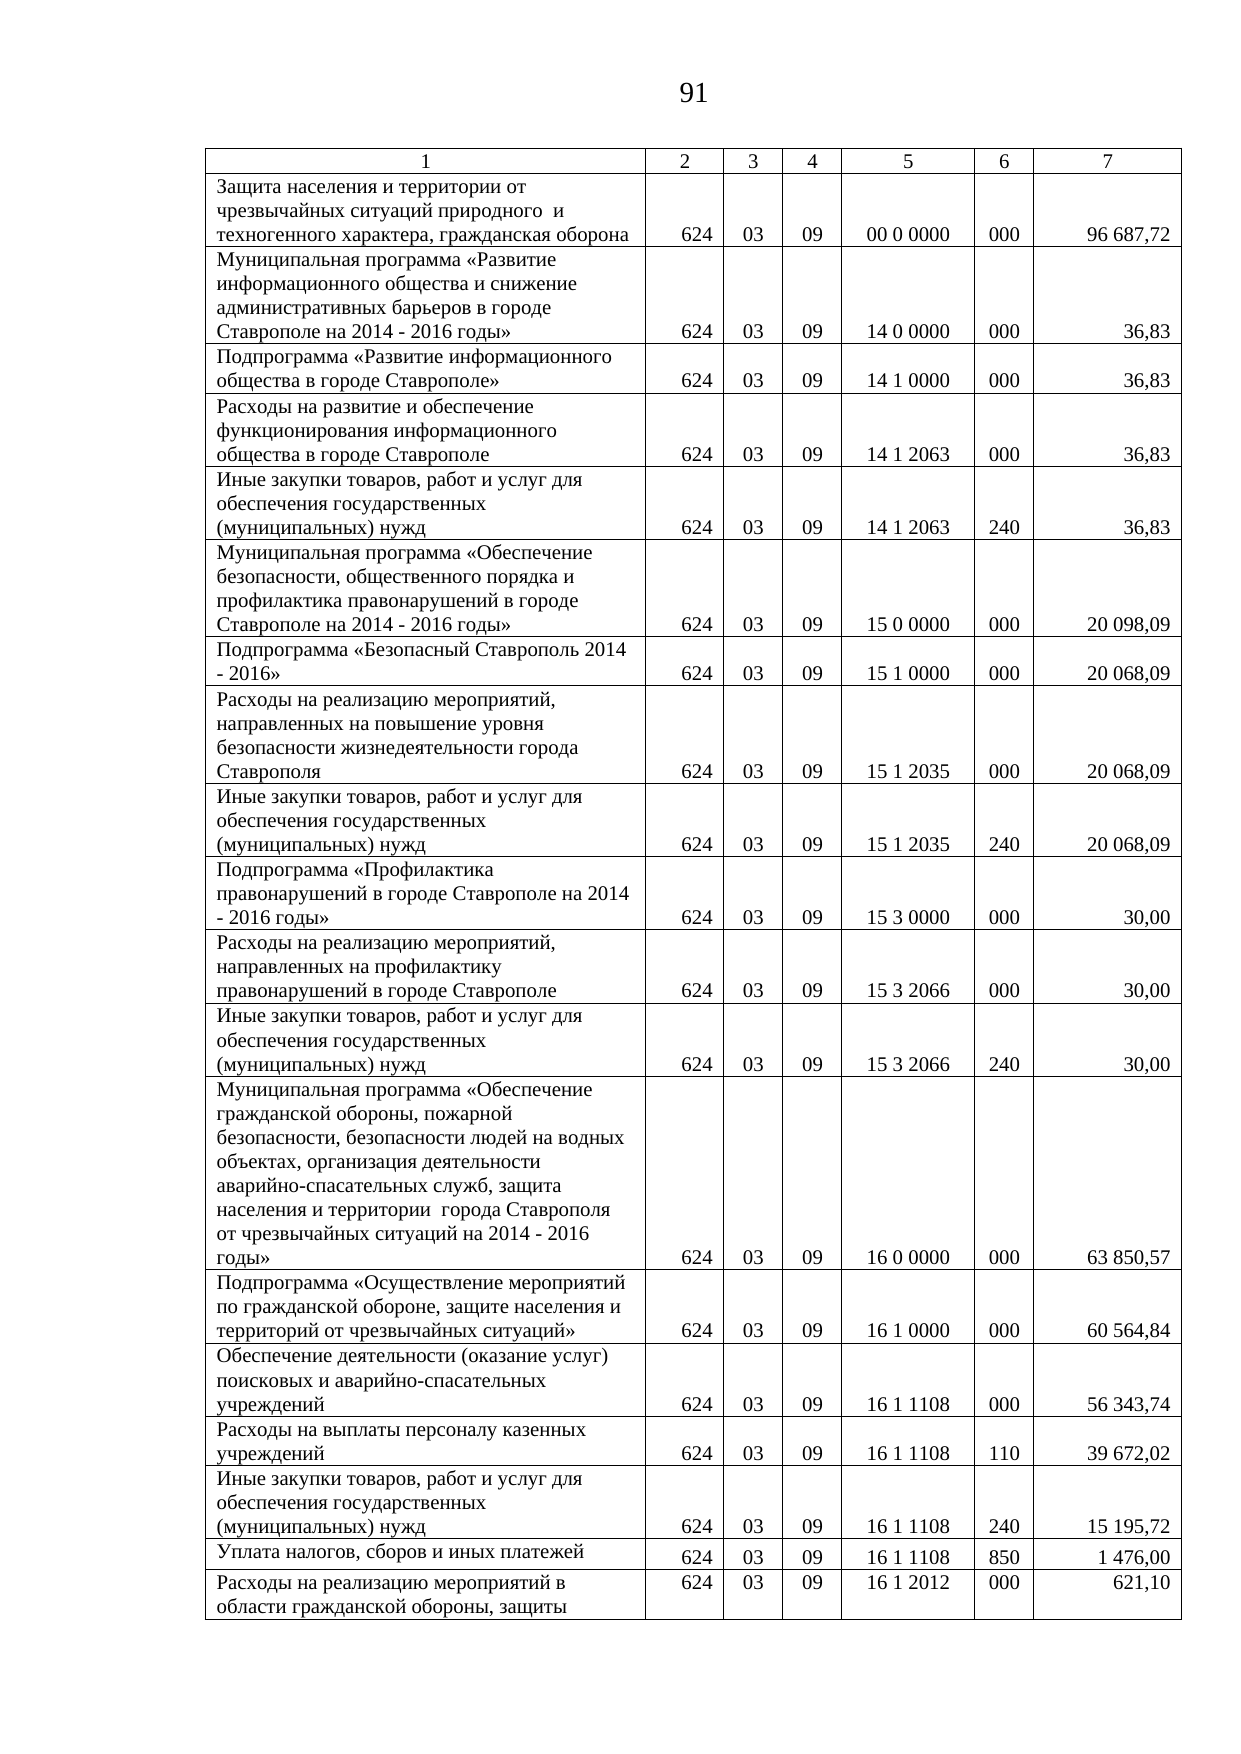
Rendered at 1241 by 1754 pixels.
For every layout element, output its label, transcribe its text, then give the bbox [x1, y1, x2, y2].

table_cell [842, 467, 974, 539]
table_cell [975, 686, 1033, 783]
table_header 6 [975, 149, 1033, 173]
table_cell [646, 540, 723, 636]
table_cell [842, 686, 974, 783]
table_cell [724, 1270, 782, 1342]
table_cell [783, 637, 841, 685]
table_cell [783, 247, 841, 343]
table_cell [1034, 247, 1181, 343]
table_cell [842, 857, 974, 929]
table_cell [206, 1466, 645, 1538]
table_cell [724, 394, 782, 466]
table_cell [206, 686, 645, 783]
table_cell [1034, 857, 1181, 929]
table_header 1 [206, 149, 645, 173]
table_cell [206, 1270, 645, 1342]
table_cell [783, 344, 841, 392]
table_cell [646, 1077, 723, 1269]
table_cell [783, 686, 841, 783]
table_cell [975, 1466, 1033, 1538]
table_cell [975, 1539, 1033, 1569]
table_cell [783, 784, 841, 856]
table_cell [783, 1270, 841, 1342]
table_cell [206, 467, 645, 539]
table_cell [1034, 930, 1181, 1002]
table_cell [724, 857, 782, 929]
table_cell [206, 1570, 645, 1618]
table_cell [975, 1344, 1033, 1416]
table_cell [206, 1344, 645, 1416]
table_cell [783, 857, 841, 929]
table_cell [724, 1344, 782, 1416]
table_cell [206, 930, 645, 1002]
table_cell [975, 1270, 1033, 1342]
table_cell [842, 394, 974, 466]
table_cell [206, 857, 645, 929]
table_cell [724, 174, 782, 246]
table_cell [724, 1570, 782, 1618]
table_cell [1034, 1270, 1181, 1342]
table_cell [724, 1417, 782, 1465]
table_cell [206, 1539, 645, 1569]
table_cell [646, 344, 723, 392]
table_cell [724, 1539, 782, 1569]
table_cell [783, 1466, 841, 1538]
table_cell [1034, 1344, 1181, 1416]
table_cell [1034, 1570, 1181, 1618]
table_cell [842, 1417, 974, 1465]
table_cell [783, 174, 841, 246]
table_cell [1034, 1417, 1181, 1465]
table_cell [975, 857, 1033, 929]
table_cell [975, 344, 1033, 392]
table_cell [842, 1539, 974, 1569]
table_header 3 [724, 149, 782, 173]
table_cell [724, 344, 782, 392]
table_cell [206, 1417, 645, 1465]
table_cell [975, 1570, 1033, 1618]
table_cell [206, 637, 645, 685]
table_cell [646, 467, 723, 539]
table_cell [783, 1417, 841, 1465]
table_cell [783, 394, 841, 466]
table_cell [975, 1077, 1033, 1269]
table_header 7 [1034, 149, 1181, 173]
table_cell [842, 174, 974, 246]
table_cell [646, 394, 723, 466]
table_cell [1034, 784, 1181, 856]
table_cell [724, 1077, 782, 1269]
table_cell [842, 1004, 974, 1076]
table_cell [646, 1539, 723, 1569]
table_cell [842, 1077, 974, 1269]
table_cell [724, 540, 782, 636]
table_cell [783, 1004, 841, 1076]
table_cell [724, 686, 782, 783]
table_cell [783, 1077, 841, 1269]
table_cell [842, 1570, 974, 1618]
table_header 5 [842, 149, 974, 173]
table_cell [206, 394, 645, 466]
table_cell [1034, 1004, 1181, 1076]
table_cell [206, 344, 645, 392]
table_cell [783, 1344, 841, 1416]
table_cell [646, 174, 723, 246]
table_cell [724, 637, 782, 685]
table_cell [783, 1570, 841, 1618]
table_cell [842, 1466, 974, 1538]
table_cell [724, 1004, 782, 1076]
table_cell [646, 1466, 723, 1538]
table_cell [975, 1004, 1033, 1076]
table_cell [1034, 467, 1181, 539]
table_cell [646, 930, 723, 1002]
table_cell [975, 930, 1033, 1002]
table_header 4 [783, 149, 841, 173]
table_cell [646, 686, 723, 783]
table_header 2 [646, 149, 723, 173]
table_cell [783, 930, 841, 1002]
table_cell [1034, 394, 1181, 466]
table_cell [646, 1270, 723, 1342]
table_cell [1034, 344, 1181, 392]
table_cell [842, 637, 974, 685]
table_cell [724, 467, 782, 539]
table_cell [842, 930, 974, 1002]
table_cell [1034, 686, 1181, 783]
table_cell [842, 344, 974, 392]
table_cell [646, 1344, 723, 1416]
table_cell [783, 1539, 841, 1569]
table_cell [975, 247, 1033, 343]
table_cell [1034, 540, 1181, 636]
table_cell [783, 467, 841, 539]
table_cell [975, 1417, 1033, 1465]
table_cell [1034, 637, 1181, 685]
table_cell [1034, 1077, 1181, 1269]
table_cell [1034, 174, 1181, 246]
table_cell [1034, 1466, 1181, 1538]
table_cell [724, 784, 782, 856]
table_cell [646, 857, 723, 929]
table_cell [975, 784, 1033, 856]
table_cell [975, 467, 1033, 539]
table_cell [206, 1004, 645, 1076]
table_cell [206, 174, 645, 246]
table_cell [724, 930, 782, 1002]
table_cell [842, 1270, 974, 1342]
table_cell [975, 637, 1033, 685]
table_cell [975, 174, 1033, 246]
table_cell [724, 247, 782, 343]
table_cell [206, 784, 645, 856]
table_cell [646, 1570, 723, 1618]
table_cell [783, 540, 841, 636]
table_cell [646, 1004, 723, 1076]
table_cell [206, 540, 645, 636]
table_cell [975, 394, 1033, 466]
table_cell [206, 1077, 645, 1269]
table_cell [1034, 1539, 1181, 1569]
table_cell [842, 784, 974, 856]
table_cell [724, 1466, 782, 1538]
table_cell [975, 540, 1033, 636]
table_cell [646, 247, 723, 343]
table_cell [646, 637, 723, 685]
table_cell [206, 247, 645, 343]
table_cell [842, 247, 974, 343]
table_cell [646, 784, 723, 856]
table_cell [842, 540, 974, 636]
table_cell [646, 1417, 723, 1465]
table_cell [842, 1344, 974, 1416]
